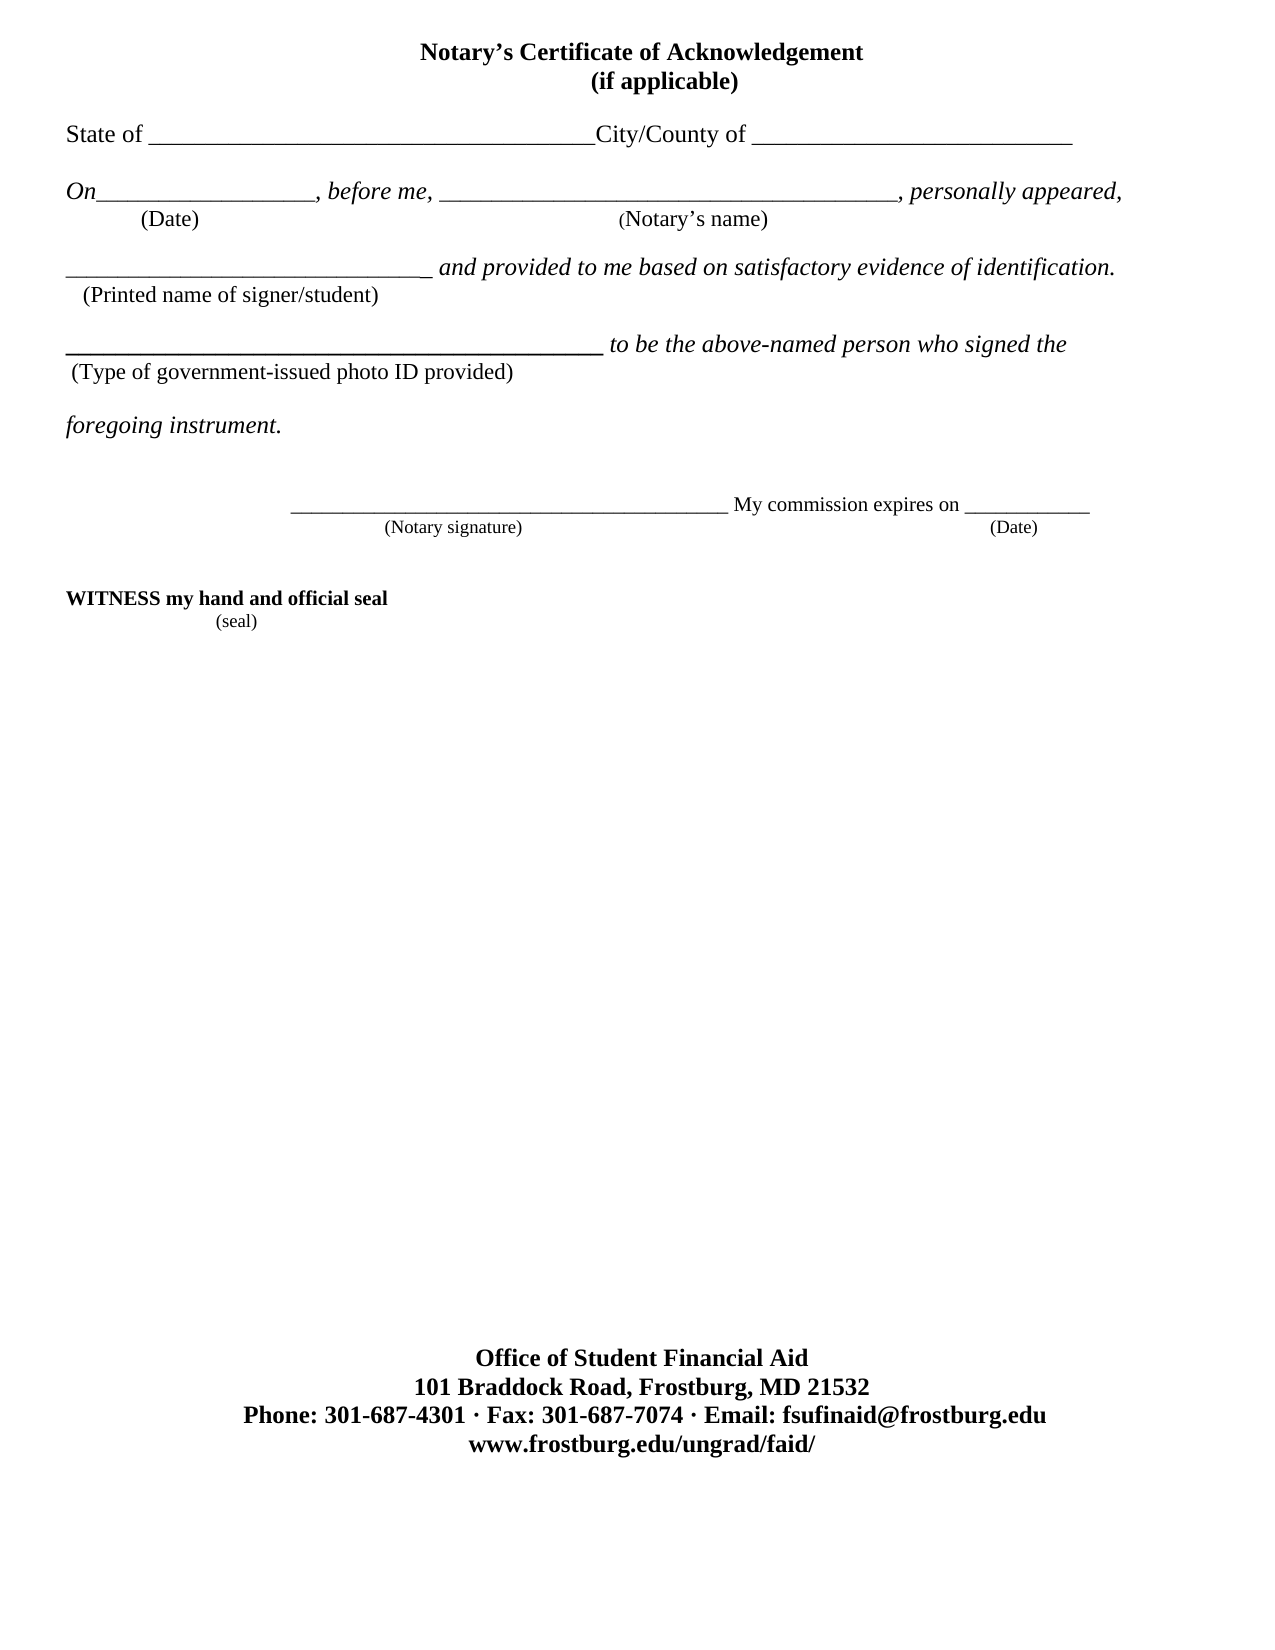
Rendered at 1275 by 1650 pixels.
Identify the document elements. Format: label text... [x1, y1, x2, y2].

text (if applicable) [516, 66, 1218, 95]
text foregoing instrument. [66, 411, 1218, 439]
text (Notary signature) (Date) [216, 516, 1218, 538]
text (Date) (Notary’s name) [66, 204, 1218, 231]
text __________________________________________ My commission expires on ____________ [216, 492, 1218, 516]
text 101 Braddock Road, Frostburg, MD 21532 [66, 1372, 1218, 1401]
text ___________________________________________ to be the above-named person who signed the [66, 329, 1218, 358]
text WITNESS my hand and official seal [66, 586, 1218, 610]
text Notary’s Certificate of Acknowledgement [66, 37, 1218, 66]
text On_____________________, before me, ____________________________________________, personally appeared, [66, 176, 1218, 204]
text (seal) [141, 610, 1218, 631]
text Phone: 301-687-4301 · Fax: 301-687-7074 · Email: fsufinaid@frostburg.edu www.frostburg.edu/ungrad/faid/ [66, 1401, 1218, 1458]
text Office of Student Financial Aid [66, 1343, 1218, 1372]
text (Printed name of signer/student) [66, 281, 1218, 308]
text State of _______________________________________City/County of ____________________________ [66, 119, 1218, 148]
text (Type of government-issued photo ID provided) [66, 358, 1218, 384]
text ___________________________________ and provided to me based on satisfactory evidence of identification. [66, 252, 1218, 281]
